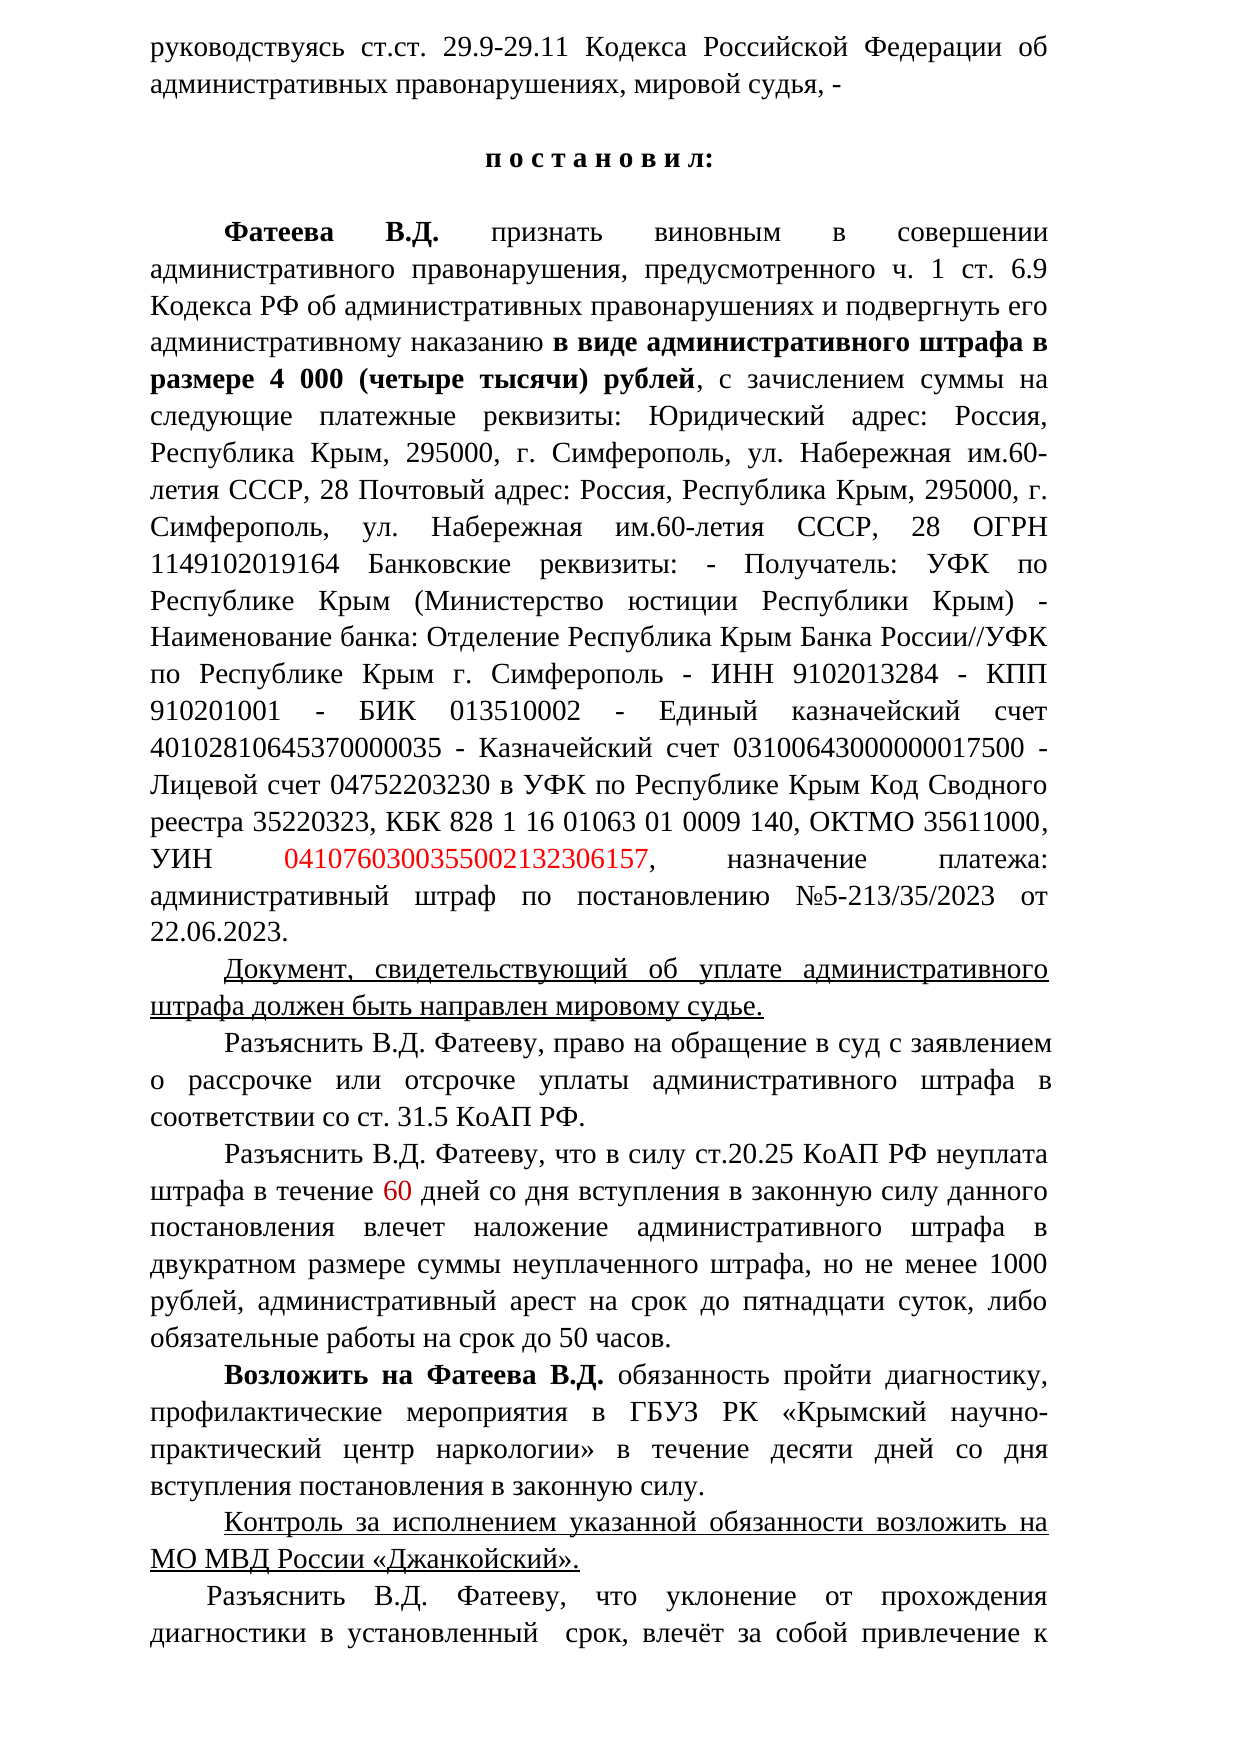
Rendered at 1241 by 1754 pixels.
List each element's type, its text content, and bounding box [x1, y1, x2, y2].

text Разъяснить В.Д. Фатееву, право на обращение в суд с заявлением о рассрочке или отсрочке уплаты административного штрафа в соответствии со ст. 31.5 КоАП РФ. [150, 1025, 1053, 1132]
text Документ, свидетельствующий об уплате административного штрафа должен быть направлен мировому судье. [150, 951, 1048, 1022]
text Контроль за исполнением указанной обязанности возложить на МО МВД России «Джанкойский». [150, 1504, 1048, 1575]
text Возложить на Фатеева В.Д. обязанность пройти диагностику, профилактические мероприятия в ГБУЗ РК «Крымский научно-практический центр наркологии» в течение десяти дней со дня вступления постановления в законную силу. [150, 1357, 1048, 1501]
text Фатеева В.Д. признать виновным в совершении административного правонарушения, предусмотренного ч. 1 ст. 6.9 Кодекса РФ об административных правонарушениях и подвергнуть его административному наказанию в виде административного штрафа в размере 4 000 (четыре тысячи) рублей, с зачислением суммы на следующие платежные реквизиты: Юридический адрес: Россия, Республика Крым, 295000, г. Симферополь, ул. Набережная им.60-летия СССР, 28 Почтовый адрес: Россия, Республика Крым, 295000, г. Симферополь, ул. Набережная им.60-летия СССР, 28 ОГРН 1149102019164 Банковские реквизиты: - Получатель: УФК по Республике Крым (Министерство юстиции Республики Крым) - Наименование банка: Отделение Республика Крым Банка России//УФК по Республике Крым г. Симферополь - ИНН 9102013284 - КПП 910201001 - БИК 013510002 - Единый казначейский счет 40102810645370000035 - Казначейский счет 03100643000000017500 - Лицевой счет 04752203230 в УФК по Республике Крым Код Сводного реестра 35220323, КБК 828 1 16 01063 01 0009 140, ОКТМО 35611000, УИН 0410760300355002132306157, назначение платежа: административный штраф по постановлению №5-213/35/2023 от 22.06.2023. [150, 214, 1048, 878]
text п о с т а н о в и л: [150, 140, 1048, 174]
text Разъяснить В.Д. Фатееву, что в силу ст.20.25 КоАП РФ неуплата штрафа в течение 60 дней со дня вступления в законную силу данного постановления влечет наложение административного штрафа в двукратном размере суммы неуплаченного штрафа, но не менее 1000 рублей, административный арест на срок до пятнадцати суток, либо обязательные работы на срок до 50 часов. [150, 1136, 1048, 1354]
